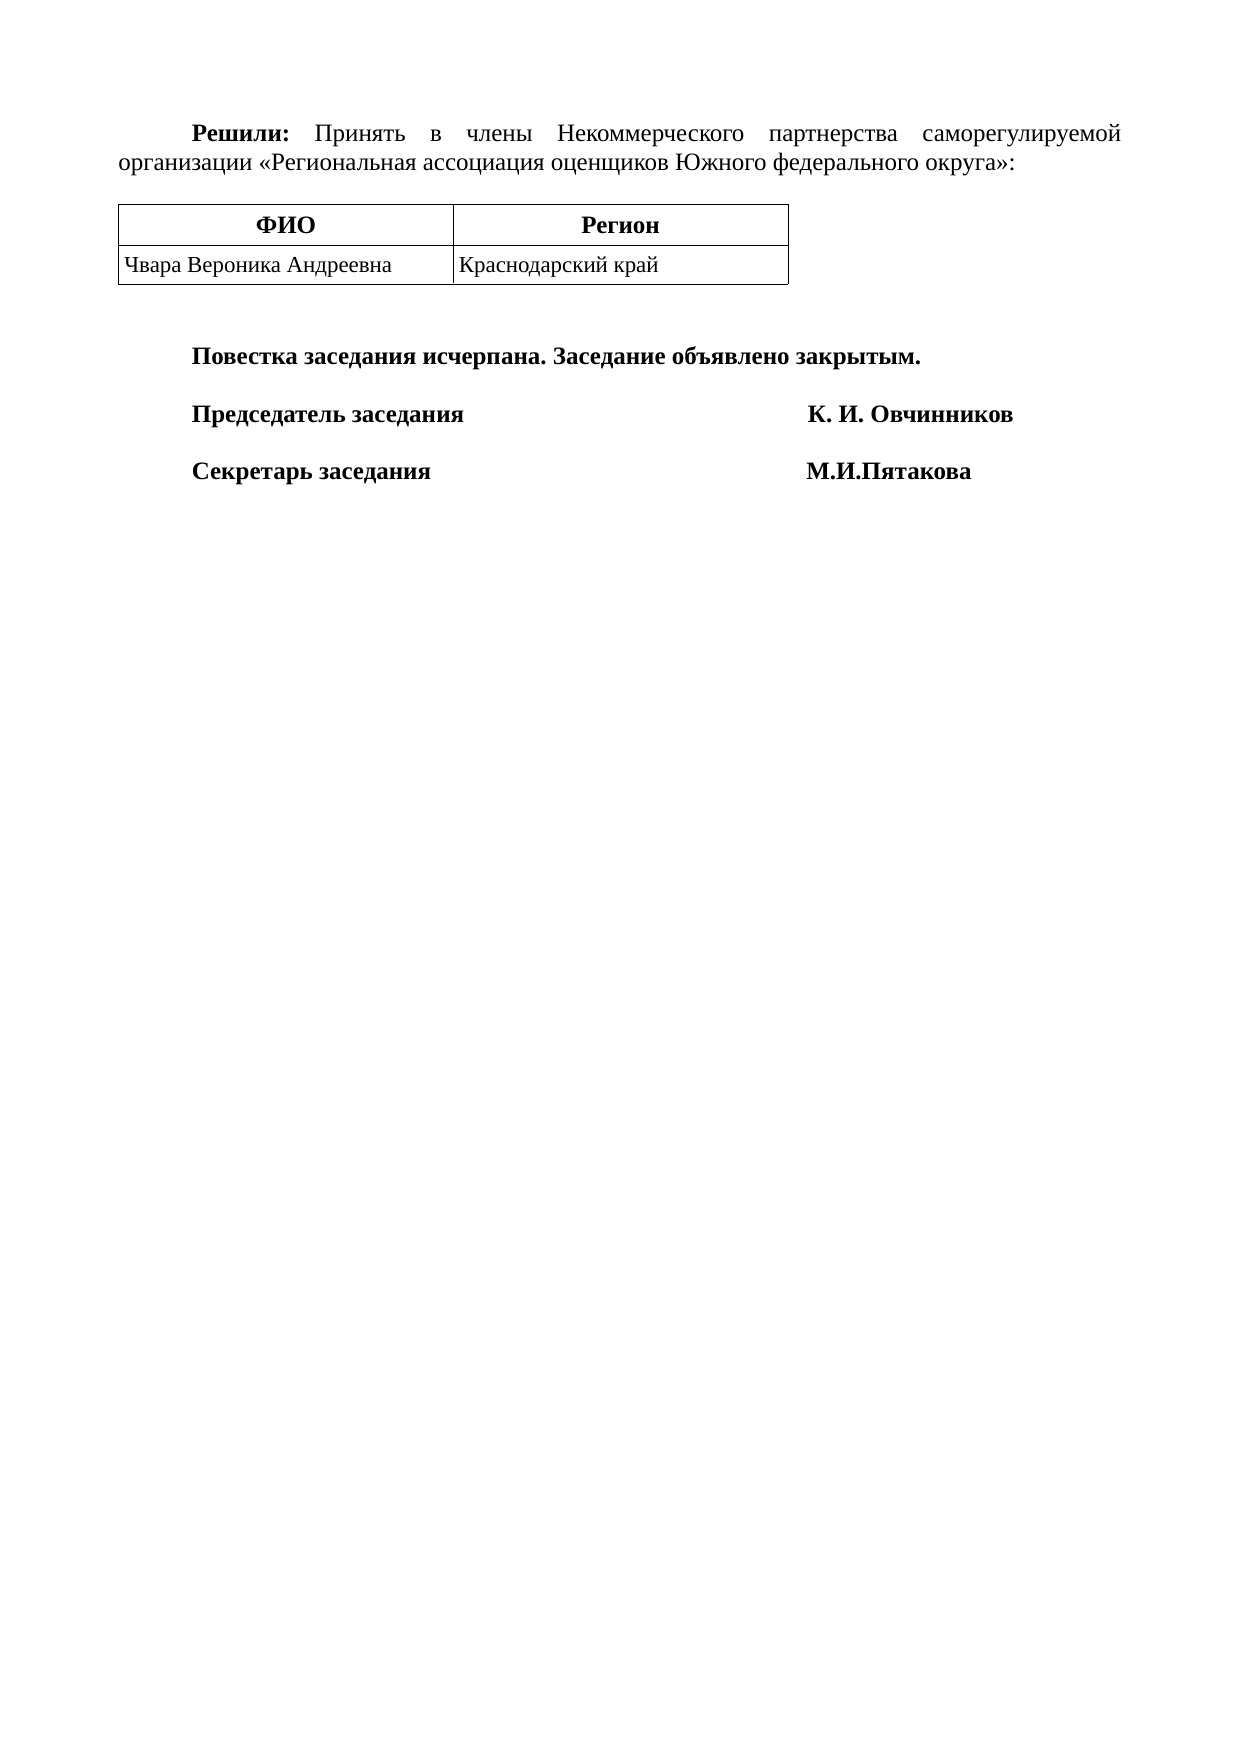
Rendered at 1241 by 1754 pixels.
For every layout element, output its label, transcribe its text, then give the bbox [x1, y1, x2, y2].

text Повестка заседания исчерпана. Заседание объявлено закрытым. [118, 341, 1122, 370]
text Решили: Принять в члены Некоммерческого партнерства саморегулируемой организации «Региональная ассоциация оценщиков Южного федерального округа»: [118, 118, 1122, 176]
table_cell Краснодарский край [454, 246, 788, 283]
table_cell Чвара Вероника Андреевна [119, 246, 453, 283]
table_header Регион [454, 205, 788, 245]
text Секретарь заседания М.И.Пятакова [118, 456, 1122, 485]
table_header ФИО [119, 205, 453, 245]
text Председатель заседания К. И. Овчинников [118, 399, 1122, 428]
